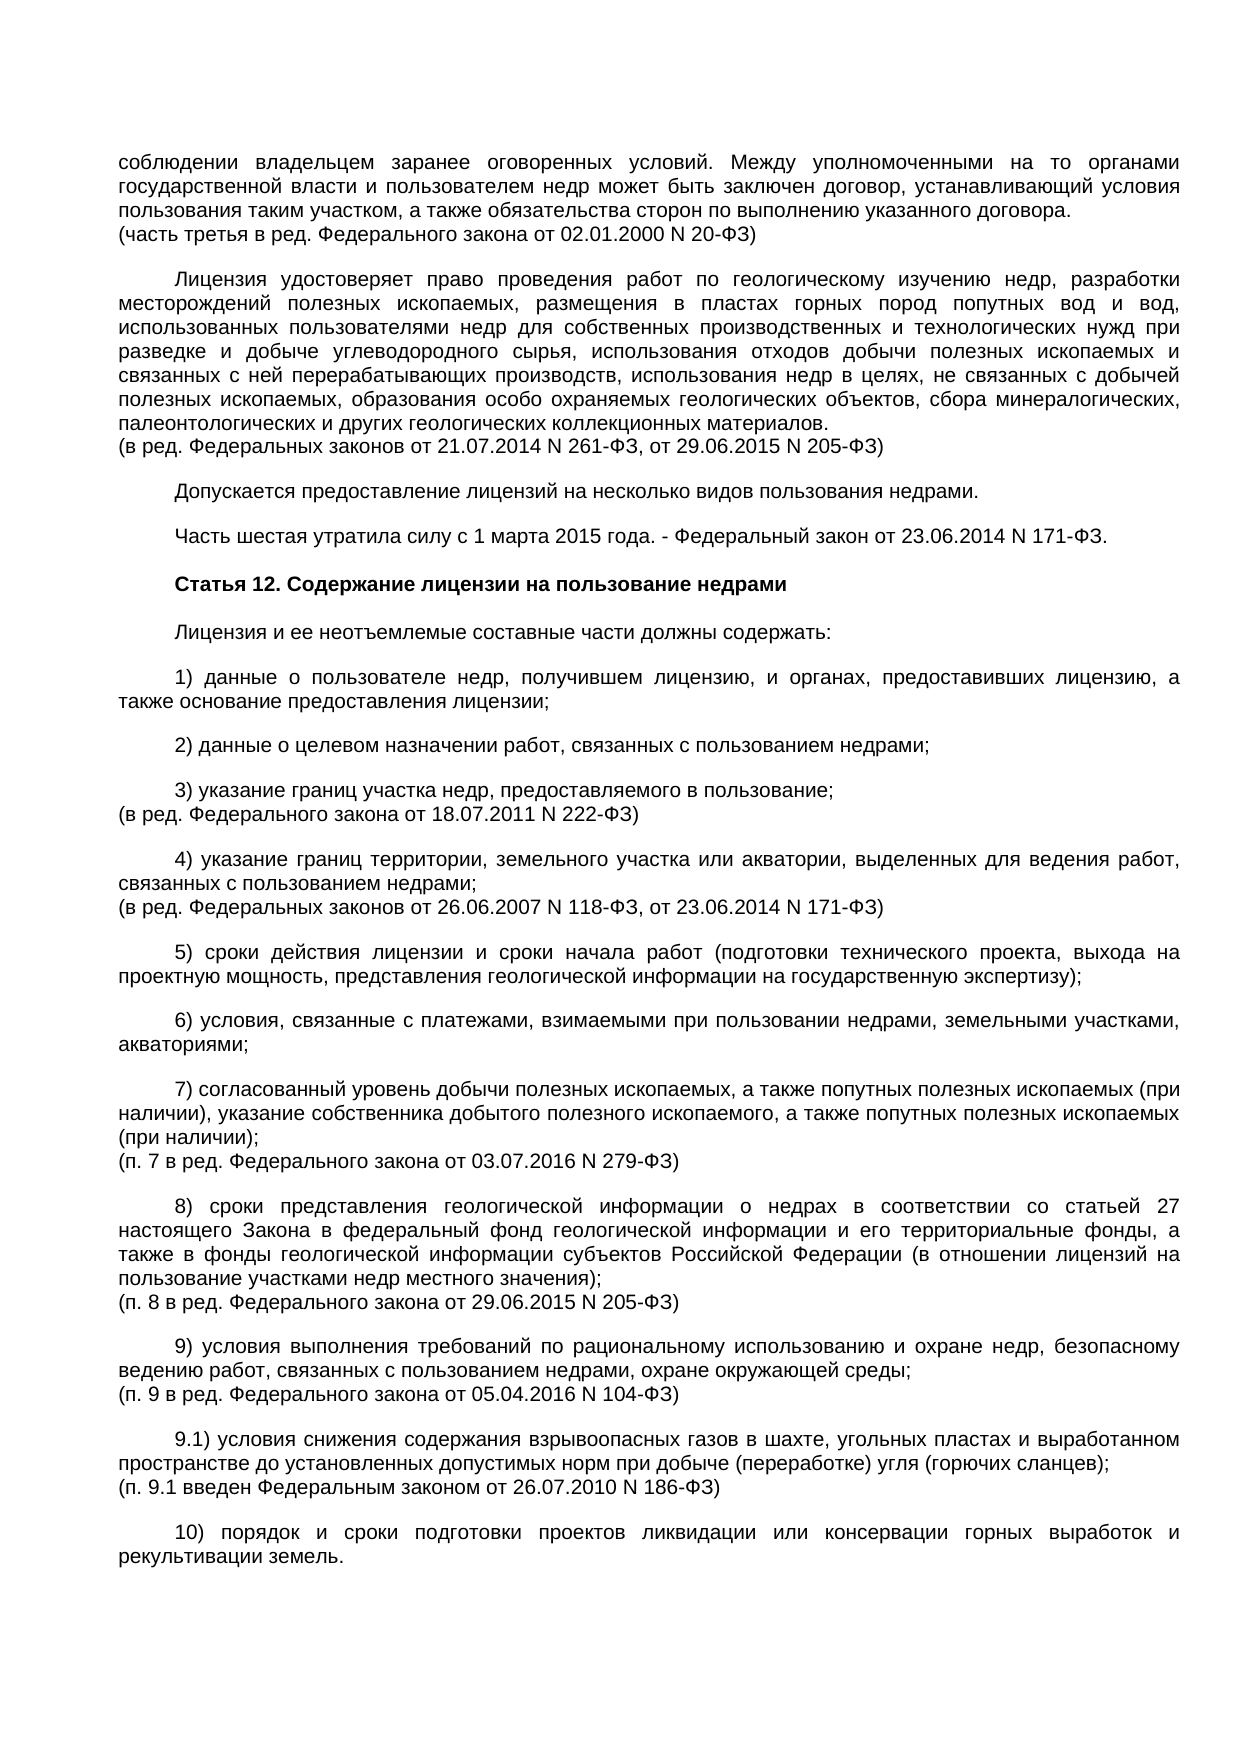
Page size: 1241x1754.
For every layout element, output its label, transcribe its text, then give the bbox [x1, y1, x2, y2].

text 6) условия, связанные с платежами, взимаемыми при пользовании недрами, земельными участками, акваториями; [118, 1008, 1181, 1056]
text 3) указание границ участка недр, предоставляемого в пользование; [118, 778, 1181, 802]
text 9.1) условия снижения содержания взрывоопасных газов в шахте, угольных пластах и выработанном пространстве до установленных допустимых норм при добыче (переработке) угля (горючих сланцев); [118, 1427, 1181, 1475]
text Лицензия и ее неотъемлемые составные части должны содержать: [118, 620, 1181, 644]
text Часть шестая утратила силу с 1 марта 2015 года. - Федеральный закон от 23.06.2014 N 171-ФЗ. [118, 524, 1181, 548]
text 4) указание границ территории, земельного участка или акватории, выделенных для ведения работ, связанных с пользованием недрами; [118, 847, 1181, 895]
text Допускается предоставление лицензий на несколько видов пользования недрами. [118, 479, 1181, 503]
text 9) условия выполнения требований по рациональному использованию и охране недр, безопасному ведению работ, связанных с пользованием недрами, охране окружающей среды; [118, 1334, 1181, 1382]
text 5) сроки действия лицензии и сроки начала работ (подготовки технического проекта, выхода на проектную мощность, представления геологической информации на государственную экспертизу); [118, 939, 1181, 987]
text 10) порядок и сроки подготовки проектов ликвидации или консервации горных выработок и рекультивации земель. [118, 1520, 1181, 1568]
text 8) сроки представления геологической информации о недрах в соответствии со статьей 27 настоящего Закона в федеральный фонд геологической информации и его территориальные фонды, а также в фонды геологической информации субъектов Российской Федерации (в отношении лицензий на пользование участками недр местного значения); [118, 1194, 1181, 1289]
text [118, 150, 1181, 222]
text 1) данные о пользователе недр, получившем лицензию, и органах, предоставивших лицензию, а также основание предоставления лицензии; [118, 664, 1181, 712]
text Лицензия удостоверяет право проведения работ по геологическому изучению недр, разработки месторождений полезных ископаемых, размещения в пластах горных пород попутных вод и вод, использованных пользователями недр для собственных производственных и технологических нужд при разведке и добыче углеводородного сырья, использования отходов добычи полезных ископаемых и связанных с ней перерабатывающих производств, использования недр в целях, не связанных с добычей полезных ископаемых, образования особо охраняемых геологических объектов, сбора минералогических, палеонтологических и других геологических коллекционных материалов. [118, 267, 1181, 434]
text (п. 9.1 введен Федеральным законом от 26.07.2010 N 186-ФЗ) [118, 1475, 1181, 1499]
text (в ред. Федеральных законов от 21.07.2014 N 261-ФЗ, от 29.06.2015 N 205-ФЗ) [118, 434, 1181, 458]
text 7) согласованный уровень добычи полезных ископаемых, а также попутных полезных ископаемых (при наличии), указание собственника добытого полезного ископаемого, а также попутных полезных ископаемых (при наличии); [118, 1077, 1181, 1149]
text (часть третья в ред. Федерального закона от 02.01.2000 N 20-ФЗ) [118, 222, 1181, 246]
text (п. 8 в ред. Федерального закона от 29.06.2015 N 205-ФЗ) [118, 1289, 1181, 1313]
text (п. 7 в ред. Федерального закона от 03.07.2016 N 279-ФЗ) [118, 1149, 1181, 1173]
text (в ред. Федеральных законов от 26.06.2007 N 118-ФЗ, от 23.06.2014 N 171-ФЗ) [118, 895, 1181, 919]
text (в ред. Федерального закона от 18.07.2011 N 222-ФЗ) [118, 802, 1181, 826]
title Статья 12. Содержание лицензии на пользование недрами [118, 572, 1181, 596]
text 2) данные о целевом назначении работ, связанных с пользованием недрами; [118, 733, 1181, 757]
text (п. 9 в ред. Федерального закона от 05.04.2016 N 104-ФЗ) [118, 1382, 1181, 1406]
